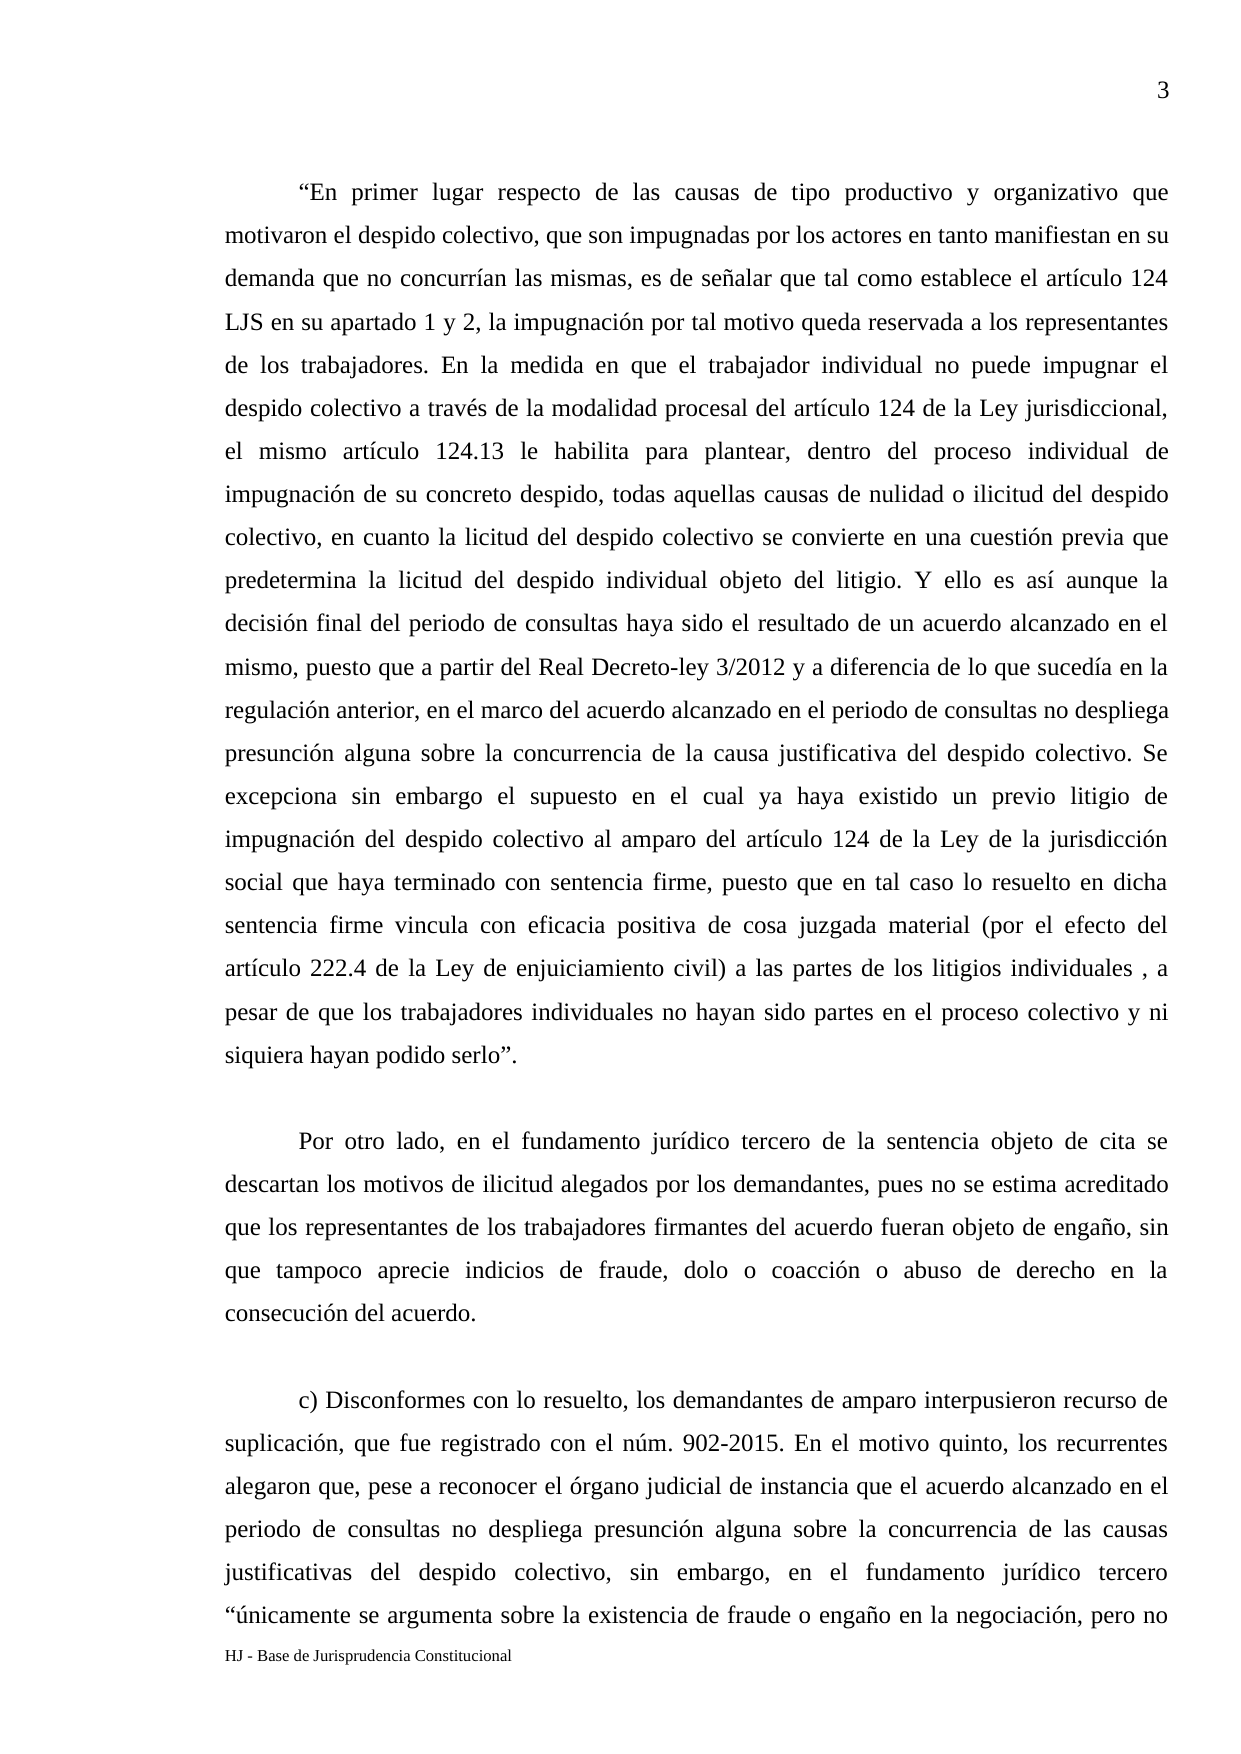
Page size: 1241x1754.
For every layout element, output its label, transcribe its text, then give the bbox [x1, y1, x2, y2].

text “En primer lugar respecto de las causas de tipo productivo y organizativo que motivaron el despido colectivo, que son impugnadas por los actores en tanto manifiestan en su demanda que no concurrían las mismas, es de señalar que tal como establece el artículo 124 LJS en su apartado 1 y 2, la impugnación por tal motivo queda reservada a los representantes de los trabajadores. En la medida en que el trabajador individual no puede impugnar el despido colectivo a través de la modalidad procesal del artículo 124 de la Ley jurisdiccional, el mismo artículo 124.13 le habilita para plantear, dentro del proceso individual de impugnación de su concreto despido, todas aquellas causas de nulidad o ilicitud del despido colectivo, en cuanto la licitud del despido colectivo se convierte en una cuestión previa que predetermina la licitud del despido individual objeto del litigio. Y ello es así aunque la decisión final del periodo de consultas haya sido el resultado de un acuerdo alcanzado en el mismo, puesto que a partir del Real Decreto-ley 3/2012 y a diferencia de lo que sucedía en la regulación anterior, en el marco del acuerdo alcanzado en el periodo de consultas no despliega presunción alguna sobre la concurrencia de la causa justificativa del despido colectivo. Se excepciona sin embargo el supuesto en el cual ya haya existido un previo litigio de impugnación del despido colectivo al amparo del artículo 124 de la Ley de la jurisdicción social que haya terminado con sentencia firme, puesto que en tal caso lo resuelto en dicha sentencia firme vincula con eficacia positiva de cosa juzgada material (por el efecto del artículo 222.4 de la Ley de enjuiciamiento civil) a las partes de los litigios individuales , a pesar de que los trabajadores individuales no hayan sido partes en el proceso colectivo y ni siquiera hayan podido serlo”. [224, 177, 1169, 1068]
text Por otro lado, en el fundamento jurídico tercero de la sentencia objeto de cita se descartan los motivos de ilicitud alegados por los demandantes, pues no se estima acreditado que los representantes de los trabajadores firmantes del acuerdo fueran objeto de engaño, sin que tampoco aprecie indicios de fraude, dolo o coacción o abuso de derecho en la consecución del acuerdo. [224, 1126, 1169, 1327]
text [224, 1385, 1169, 1629]
